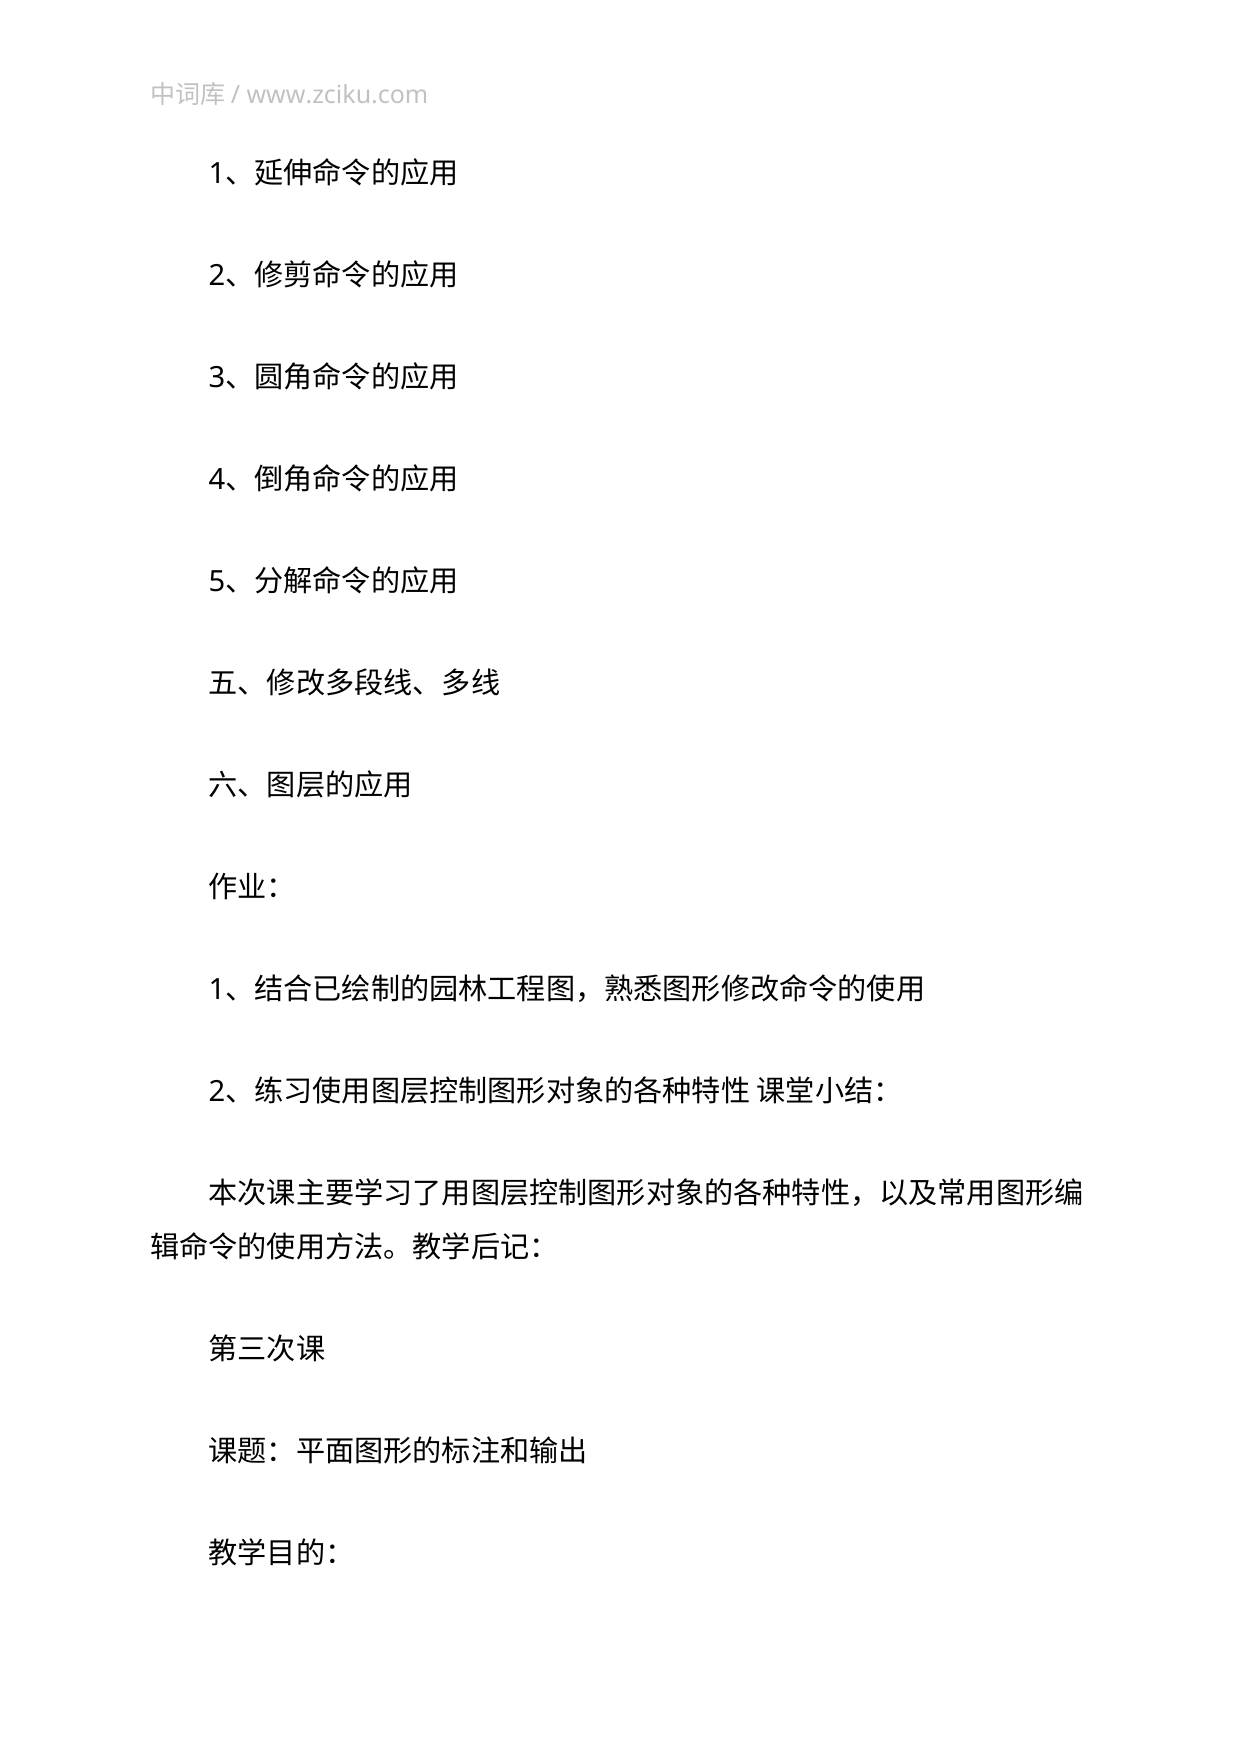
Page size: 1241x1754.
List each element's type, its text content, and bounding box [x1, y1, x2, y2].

text 第三次课 [150, 1326, 1090, 1368]
text 本次课主要学习了用图层控制图形对象的各种特性，以及常用图形编辑命令的使用方法。教学后记： [150, 1169, 1090, 1266]
text 六、图层的应用 [150, 762, 1090, 804]
text 五、修改多段线、多线 [150, 660, 1090, 702]
text 2、练习使用图层控制图形对象的各种特性 课堂小结： [150, 1067, 1090, 1109]
text 3、圆角命令的应用 [150, 354, 1090, 396]
text 1、结合已绘制的园林工程图，熟悉图形修改命令的使用 [150, 965, 1090, 1008]
text 4、倒角命令的应用 [150, 456, 1090, 498]
text 1、延伸命令的应用 [150, 150, 1090, 192]
text 5、分解命令的应用 [150, 558, 1090, 600]
text 课题：平面图形的标注和输出 [150, 1428, 1090, 1470]
text 教学目的： [150, 1529, 1090, 1572]
text 2、修剪命令的应用 [150, 252, 1090, 294]
text 作业： [150, 863, 1090, 906]
